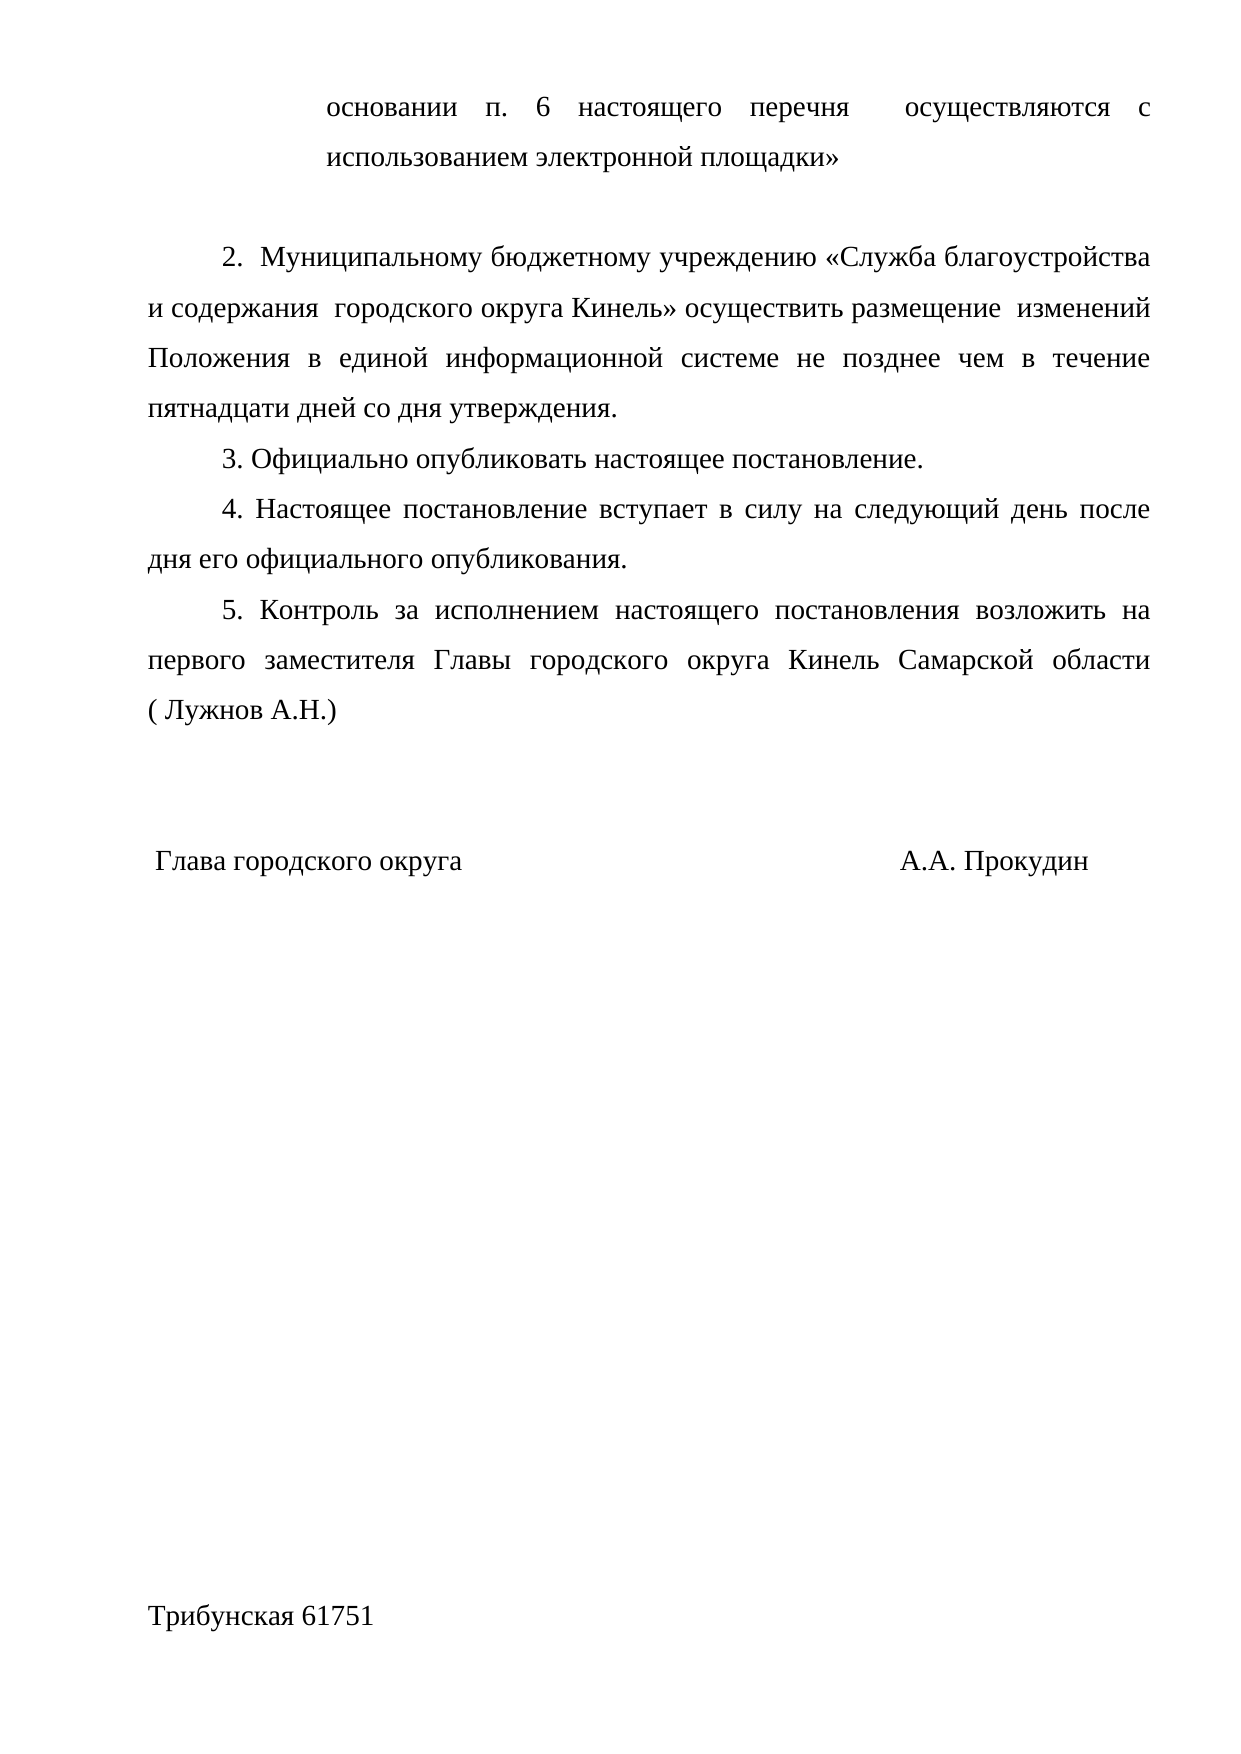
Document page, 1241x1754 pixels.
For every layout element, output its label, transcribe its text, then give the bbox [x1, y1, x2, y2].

list 4. Настоящее постановление вступает в силу на следующий день после дня его официального опубликования. [148, 491, 1152, 575]
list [251, 89, 1152, 172]
list 5. Контроль за исполнением настоящего постановления возложить на первого заместителя Главы городского округа Кинель Самарской области ( Лужнов А.Н.) [148, 592, 1152, 726]
list 3. Официально опубликовать настоящее постановление. [148, 441, 1152, 474]
text Трибунская 61751 [148, 1598, 1152, 1632]
list Глава городского округа А.А. Прокудин [148, 843, 1152, 877]
list 2. Муниципальному бюджетному учреждению «Служба благоустройства и содержания городского округа Кинель» осуществить размещение изменений Положения в единой информационной системе не позднее чем в течение пятнадцати дней со дня утверждения. [148, 239, 1152, 424]
